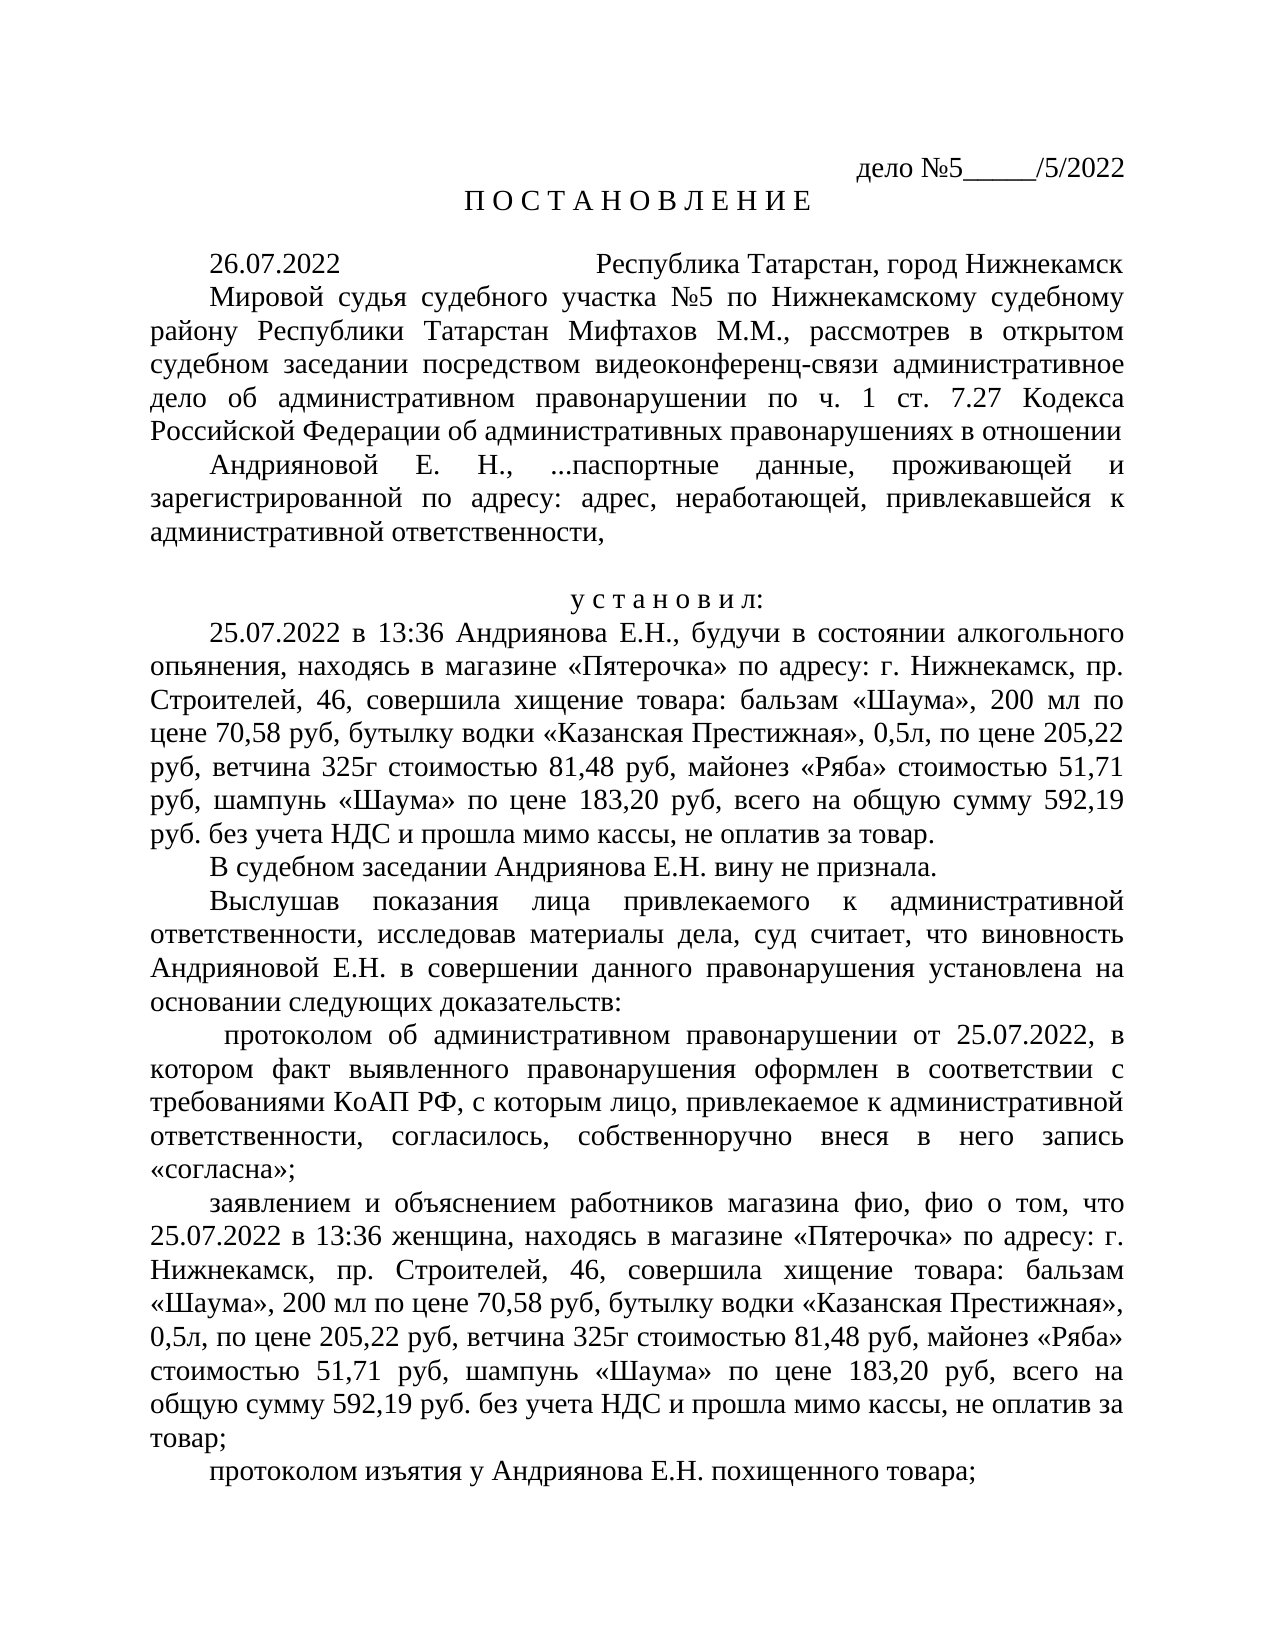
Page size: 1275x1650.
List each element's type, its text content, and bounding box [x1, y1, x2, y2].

text Андрияновой Е. Н., ...паспортные данные, проживающей и зарегистрированной по адресу: адрес, неработающей, привлекавшейся к административной ответственности, [150, 447, 1125, 548]
text у с т а н о в и л: [150, 581, 1125, 615]
text заявлением и объяснением работников магазина фио, фио о том, что 25.07.2022 в 13:36 женщина, находясь в магазине «Пятерочка» по адресу: г. Нижнекамск, пр. Строителей, 46, совершила хищение товара: бальзам «Шаума», 200 мл по цене 70,58 руб, бутылку водки «Казанская Престижная», 0,5л, по цене 205,22 руб, ветчина 325г стоимостью 81,48 руб, майонез «Ряба» стоимостью 51,71 руб, шампунь «Шаума» по цене 183,20 руб, всего на общую сумму 592,19 руб. без учета НДС и прошла мимо кассы, не оплатив за товар; [150, 1185, 1125, 1453]
text 25.07.2022 в 13:36 Андриянова Е.Н., будучи в состоянии алкогольного опьянения, находясь в магазине «Пятерочка» по адресу: г. Нижнекамск, пр. Строителей, 46, совершила хищение товара: бальзам «Шаума», 200 мл по цене 70,58 руб, бутылку водки «Казанская Престижная», 0,5л, по цене 205,22 руб, ветчина 325г стоимостью 81,48 руб, майонез «Ряба» стоимостью 51,71 руб, шампунь «Шаума» по цене 183,20 руб, всего на общую сумму 592,19 руб. без учета НДС и прошла мимо кассы, не оплатив за товар. [150, 615, 1125, 849]
text Выслушав показания лица привлекаемого к административной ответственности, исследовав материалы дела, суд считает, что виновность Андрияновой Е.Н. в совершении данного правонарушения установлена на основании следующих доказательств: [150, 883, 1125, 1017]
text В судебном заседании Андриянова Е.Н. вину не признала. [150, 849, 1125, 883]
text Мировой судья судебного участка №5 по Нижнекамскому судебному району Республики Татарстан Мифтахов М.М., рассмотрев в открытом судебном заседании посредством видеоконференц-связи административное дело об административном правонарушении по ч. 1 ст. 7.27 Кодекса Российской Федерации об административных правонарушениях в отношении [150, 279, 1125, 447]
text 26.07.2022 Республика Татарстан, город Нижнекамск [150, 246, 1125, 279]
text П О С Т А Н О В Л Е Н И Е [150, 183, 1125, 217]
text дело №5_____/5/2022 [150, 150, 1125, 183]
text протоколом об административном правонарушении от 25.07.2022, в котором факт выявленного правонарушения оформлен в соответствии с требованиями КоАП РФ, с которым лицо, привлекаемое к административной ответственности, согласилось, собственноручно внеся в него запись «согласна»; [150, 1017, 1125, 1185]
text протоколом изъятия у Андриянова Е.Н. похищенного товара; [150, 1453, 1125, 1487]
